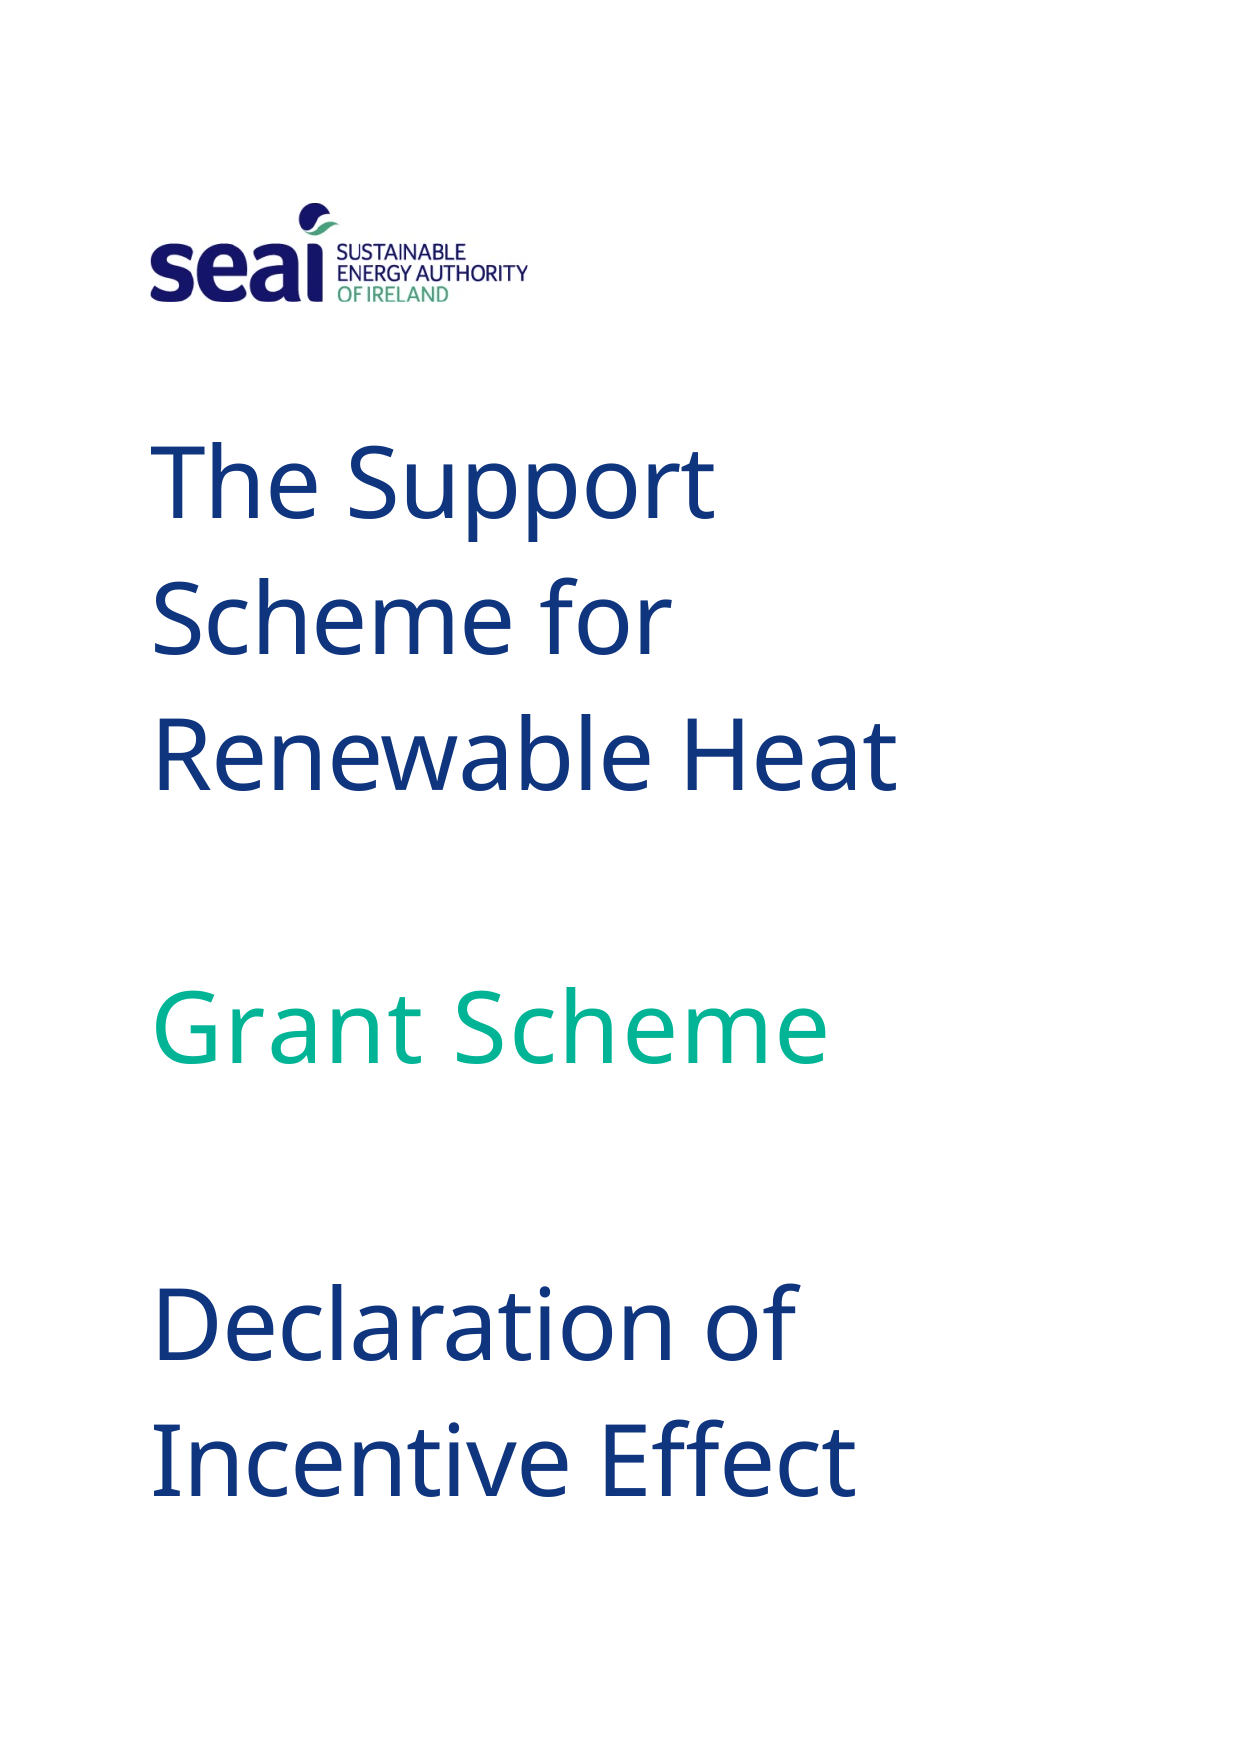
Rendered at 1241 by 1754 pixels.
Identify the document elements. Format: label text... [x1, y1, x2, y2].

subtitle Grant Scheme [150, 956, 1090, 1092]
title Declaration of Incentive Effect [150, 1253, 1090, 1526]
title The Support Scheme for Renewable Heat [150, 411, 1090, 820]
picture [150, 203, 528, 302]
